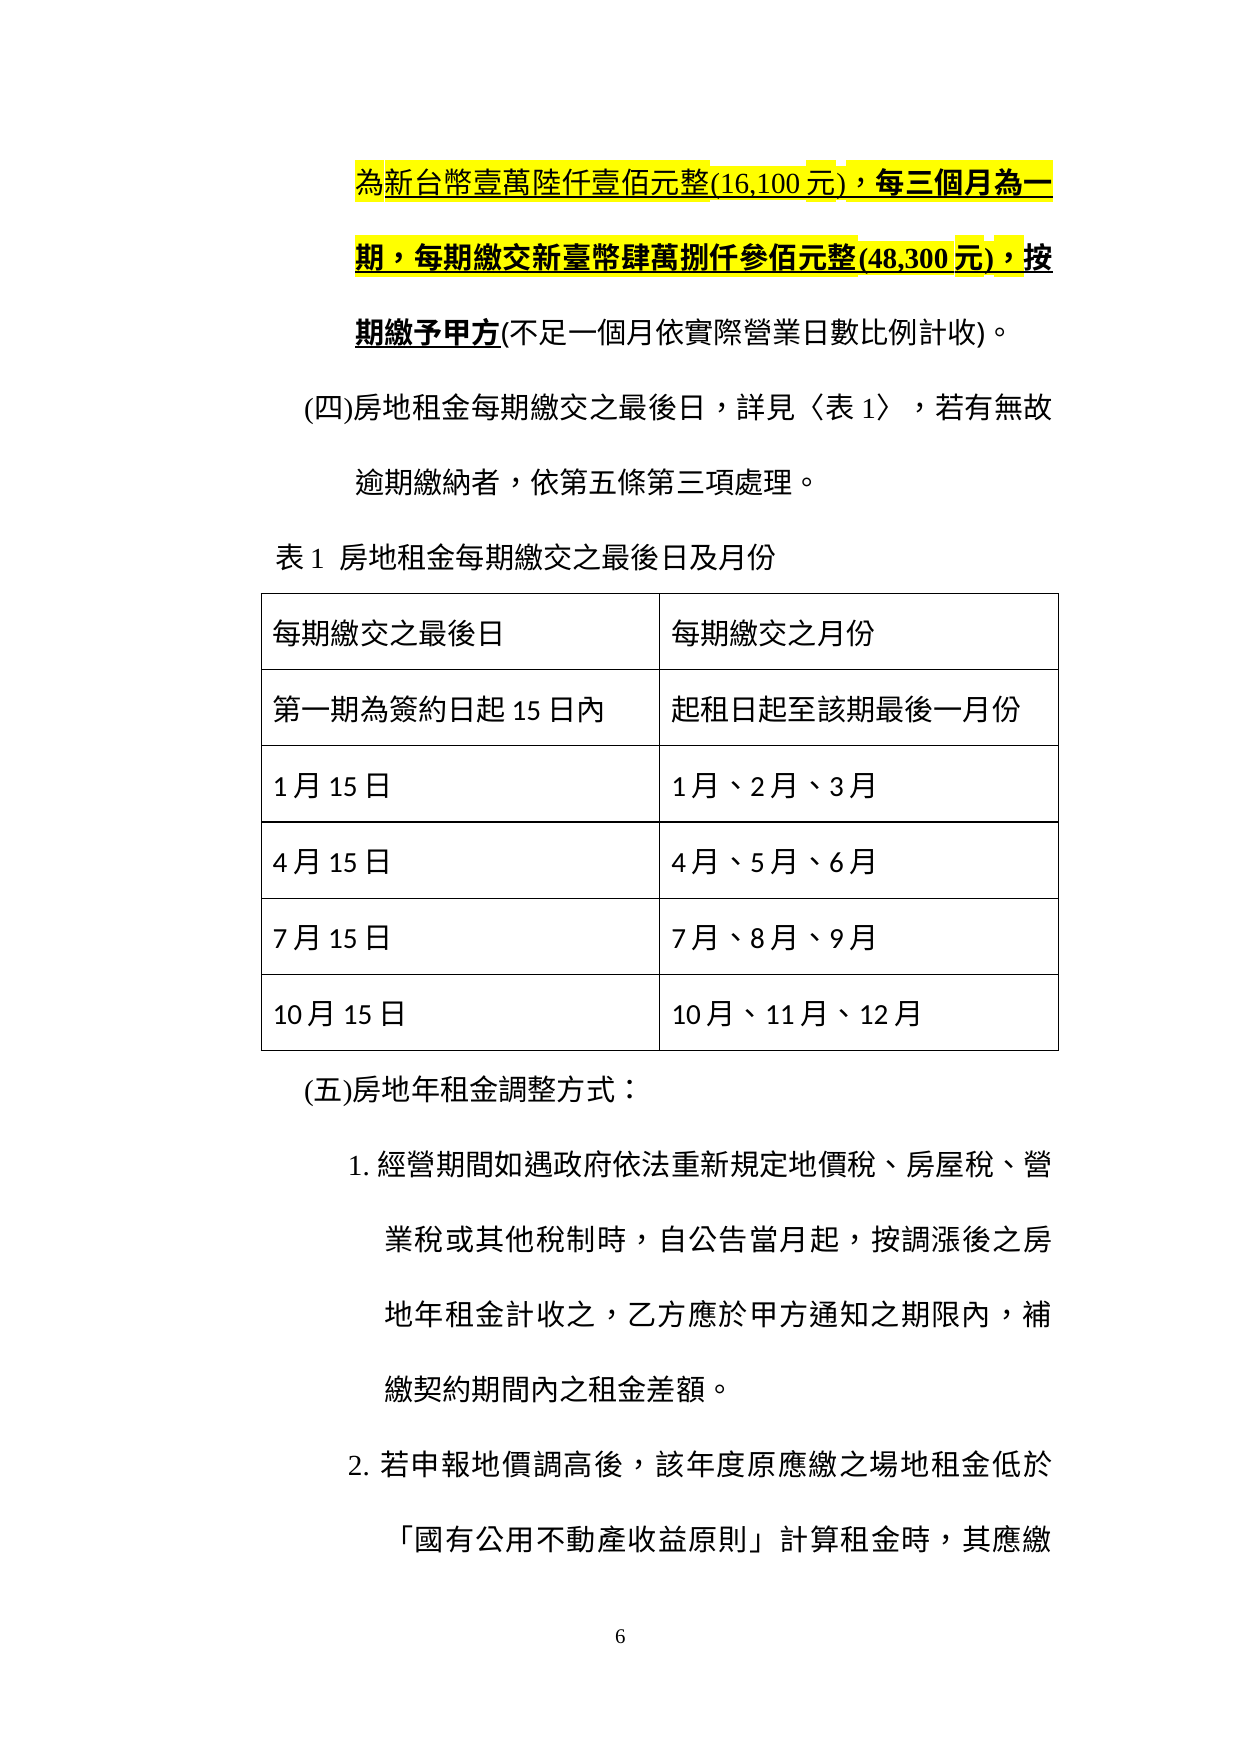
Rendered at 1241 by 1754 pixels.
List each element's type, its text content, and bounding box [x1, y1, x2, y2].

table_cell 7月15日 [262, 899, 659, 973]
table_cell 4月、5月、6月 [660, 823, 1058, 897]
table_header 每期繳交之月份 [660, 594, 1058, 669]
text (四)房地租金每期繳交之最後日，詳見〈表1〉，若有無故逾期繳納者，依第五條第三項處理。 [304, 368, 1053, 518]
text 1. 經營期間如遇政府依法重新規定地價稅、房屋稅、營業稅或其他稅制時，自公告當月起，按調漲後之房地年租金計收之，乙方應於甲方通知之期限內，補繳契約期間內之租金差額。 [348, 1126, 1053, 1426]
table_cell 第一期為簽約日起15日內 [262, 670, 659, 745]
text (五)房地年租金調整方式： [304, 1051, 1053, 1126]
table_cell 10月、11月、12月 [660, 975, 1058, 1049]
table_cell 1月、2月、3月 [660, 746, 1058, 821]
table_cell 7月、8月、9月 [660, 899, 1058, 973]
table_cell 起租日起至該期最後一月份 [660, 670, 1058, 745]
table_cell 10月15日 [262, 975, 659, 1049]
text 表1 房地租金每期繳交之最後日及月份 [187, 518, 1053, 593]
table_cell 4月15日 [262, 823, 659, 897]
table_header 每期繳交之最後日 [262, 594, 659, 669]
table_cell 1月15日 [262, 746, 659, 821]
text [304, 143, 1053, 368]
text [348, 1426, 1053, 1576]
